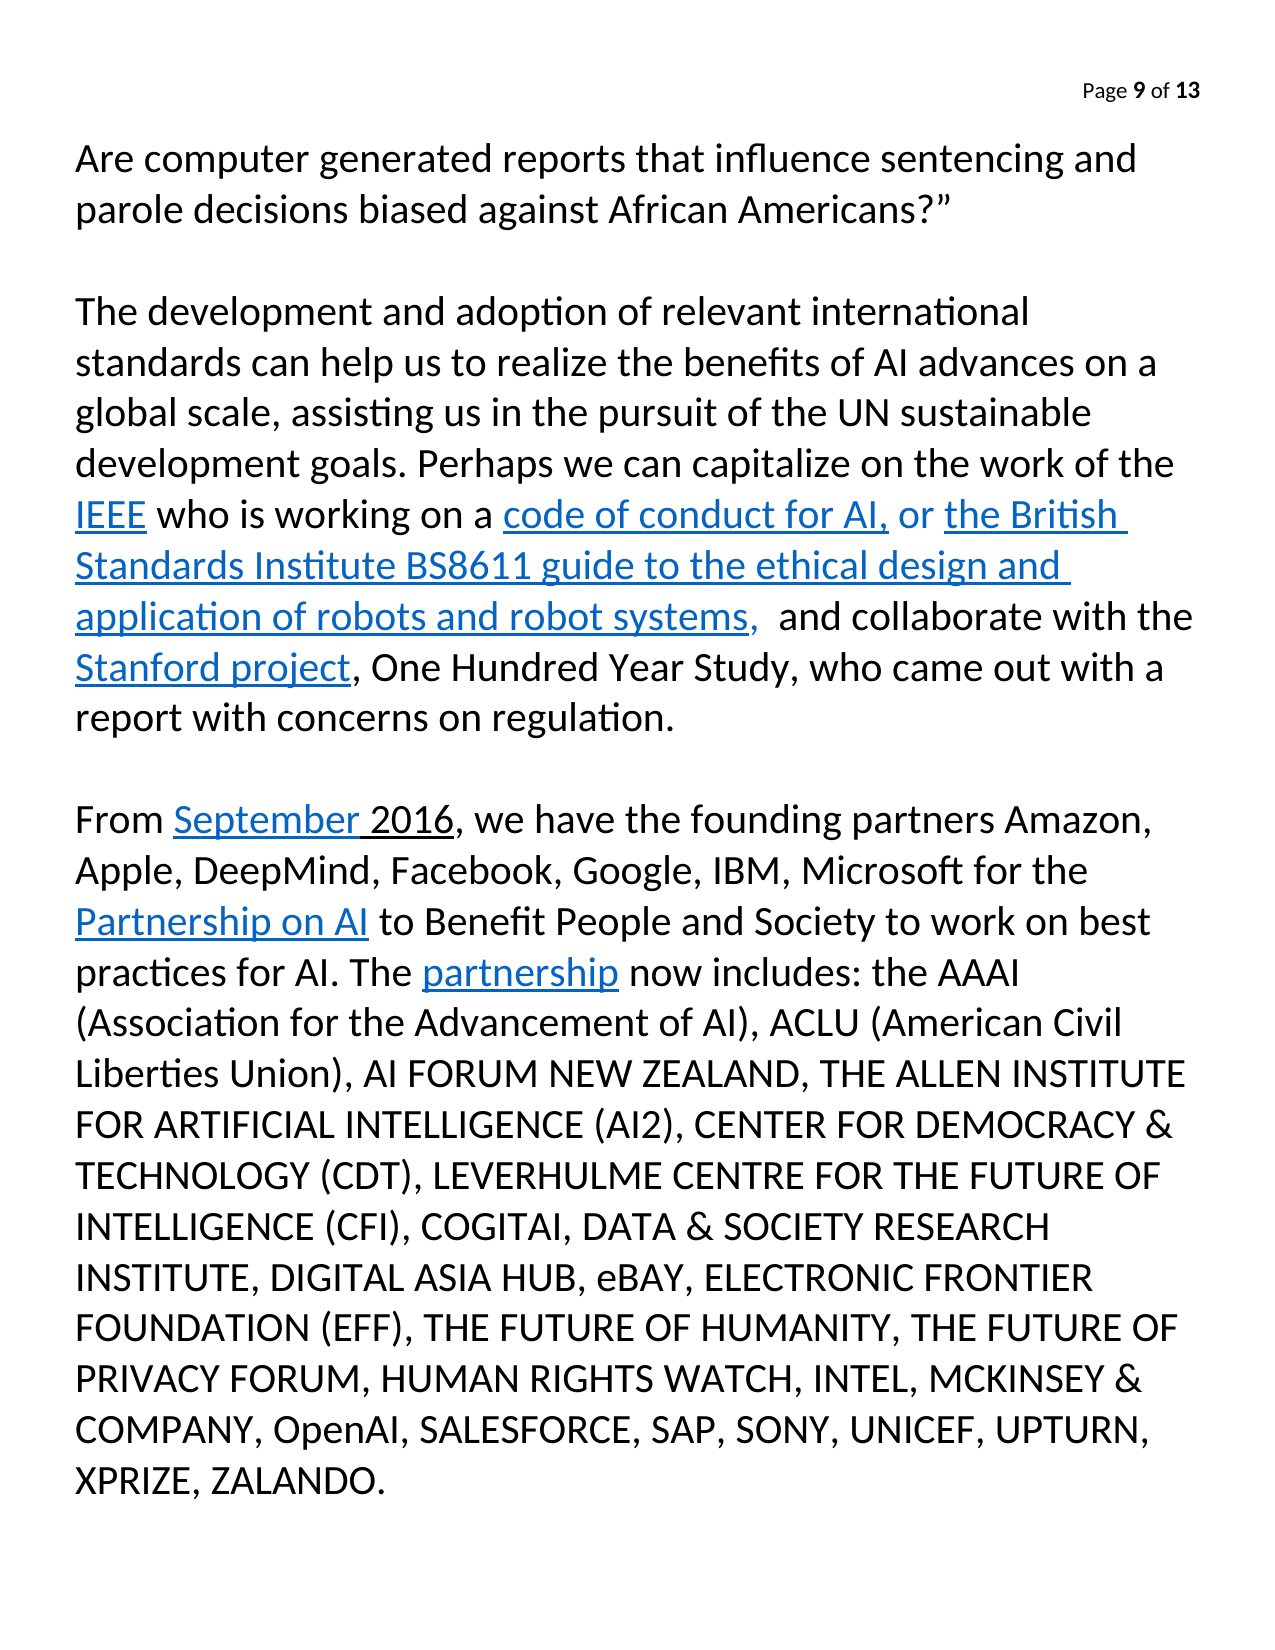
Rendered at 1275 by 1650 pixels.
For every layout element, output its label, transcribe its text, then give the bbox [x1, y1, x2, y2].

text From September 2016, we have the founding partners Amazon, Apple, DeepMind, Facebook, Google, IBM, Microsoft for the Partnership on AI to Benefit People and Society to work on best practices for AI. The partnership now includes: the AAAI (Association for the Advancement of AI), ACLU (American Civil Liberties Union), AI FORUM NEW ZEALAND, THE ALLEN INSTITUTE FOR ARTIFICIAL INTELLIGENCE (AI2), CENTER FOR DEMOCRACY & TECHNOLOGY (CDT), LEVERHULME CENTRE FOR THE FUTURE OF INTELLIGENCE (CFI), COGITAI, DATA & SOCIETY RESEARCH INSTITUTE, DIGITAL ASIA HUB, eBAY, ELECTRONIC FRONTIER FOUNDATION (EFF), THE FUTURE OF HUMANITY, THE FUTURE OF PRIVACY FORUM, HUMAN RIGHTS WATCH, INTEL, MCKINSEY & COMPANY, OpenAI, SALESFORCE, SAP, SONY, UNICEF, UPTURN, XPRIZE, ZALANDO. [75, 793, 1200, 1505]
text The development and adoption of relevant international standards can help us to realize the benefits of AI advances on a global scale, assisting us in the pursuit of the UN sustainable development goals. Perhaps we can capitalize on the work of the IEEE who is working on a code of conduct for AI, or the British Standards Institute BS8611 guide to the ethical design and application of robots and robot systems, and collaborate with the Stanford project, One Hundred Year Study, who came out with a report with concerns on regulation. [75, 285, 1200, 742]
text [75, 132, 1200, 234]
